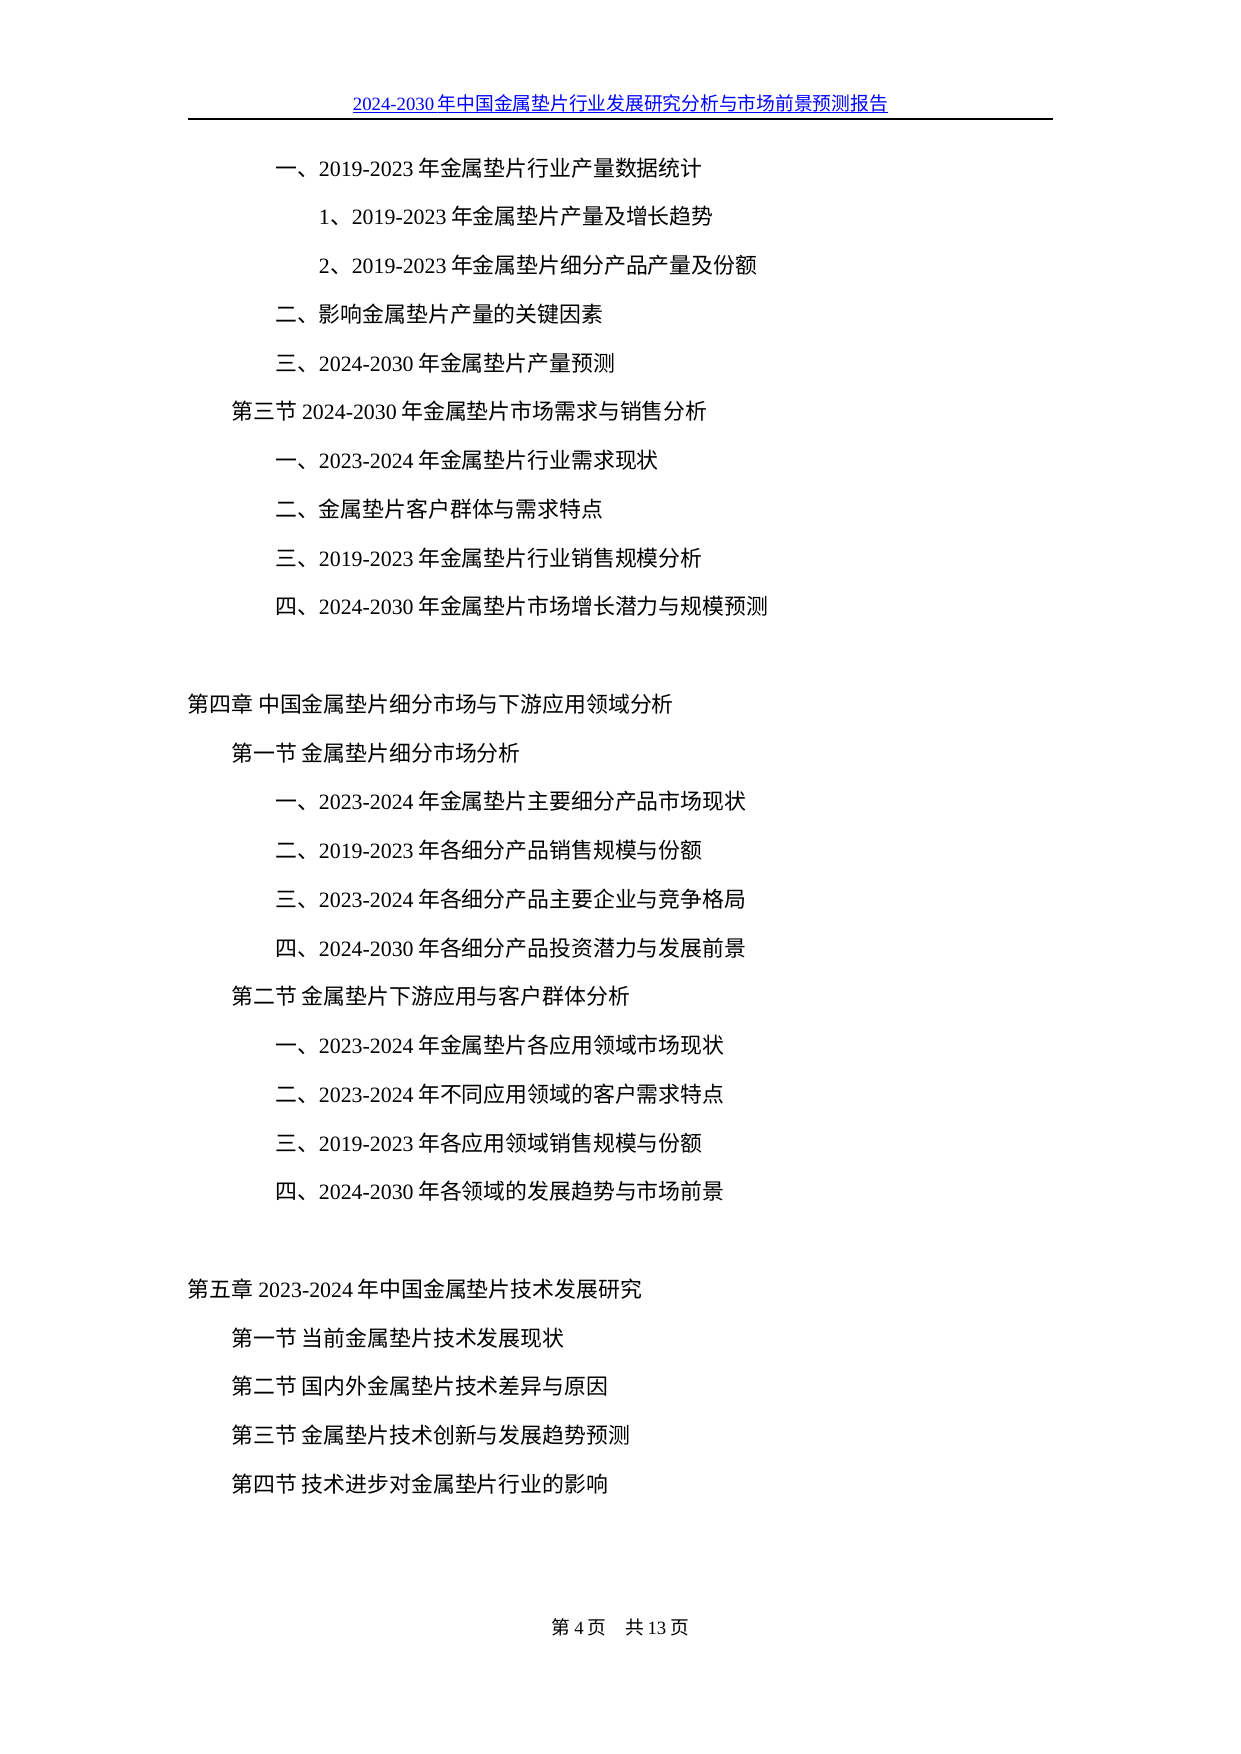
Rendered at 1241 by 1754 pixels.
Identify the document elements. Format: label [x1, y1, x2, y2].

text [187, 150, 1053, 1499]
